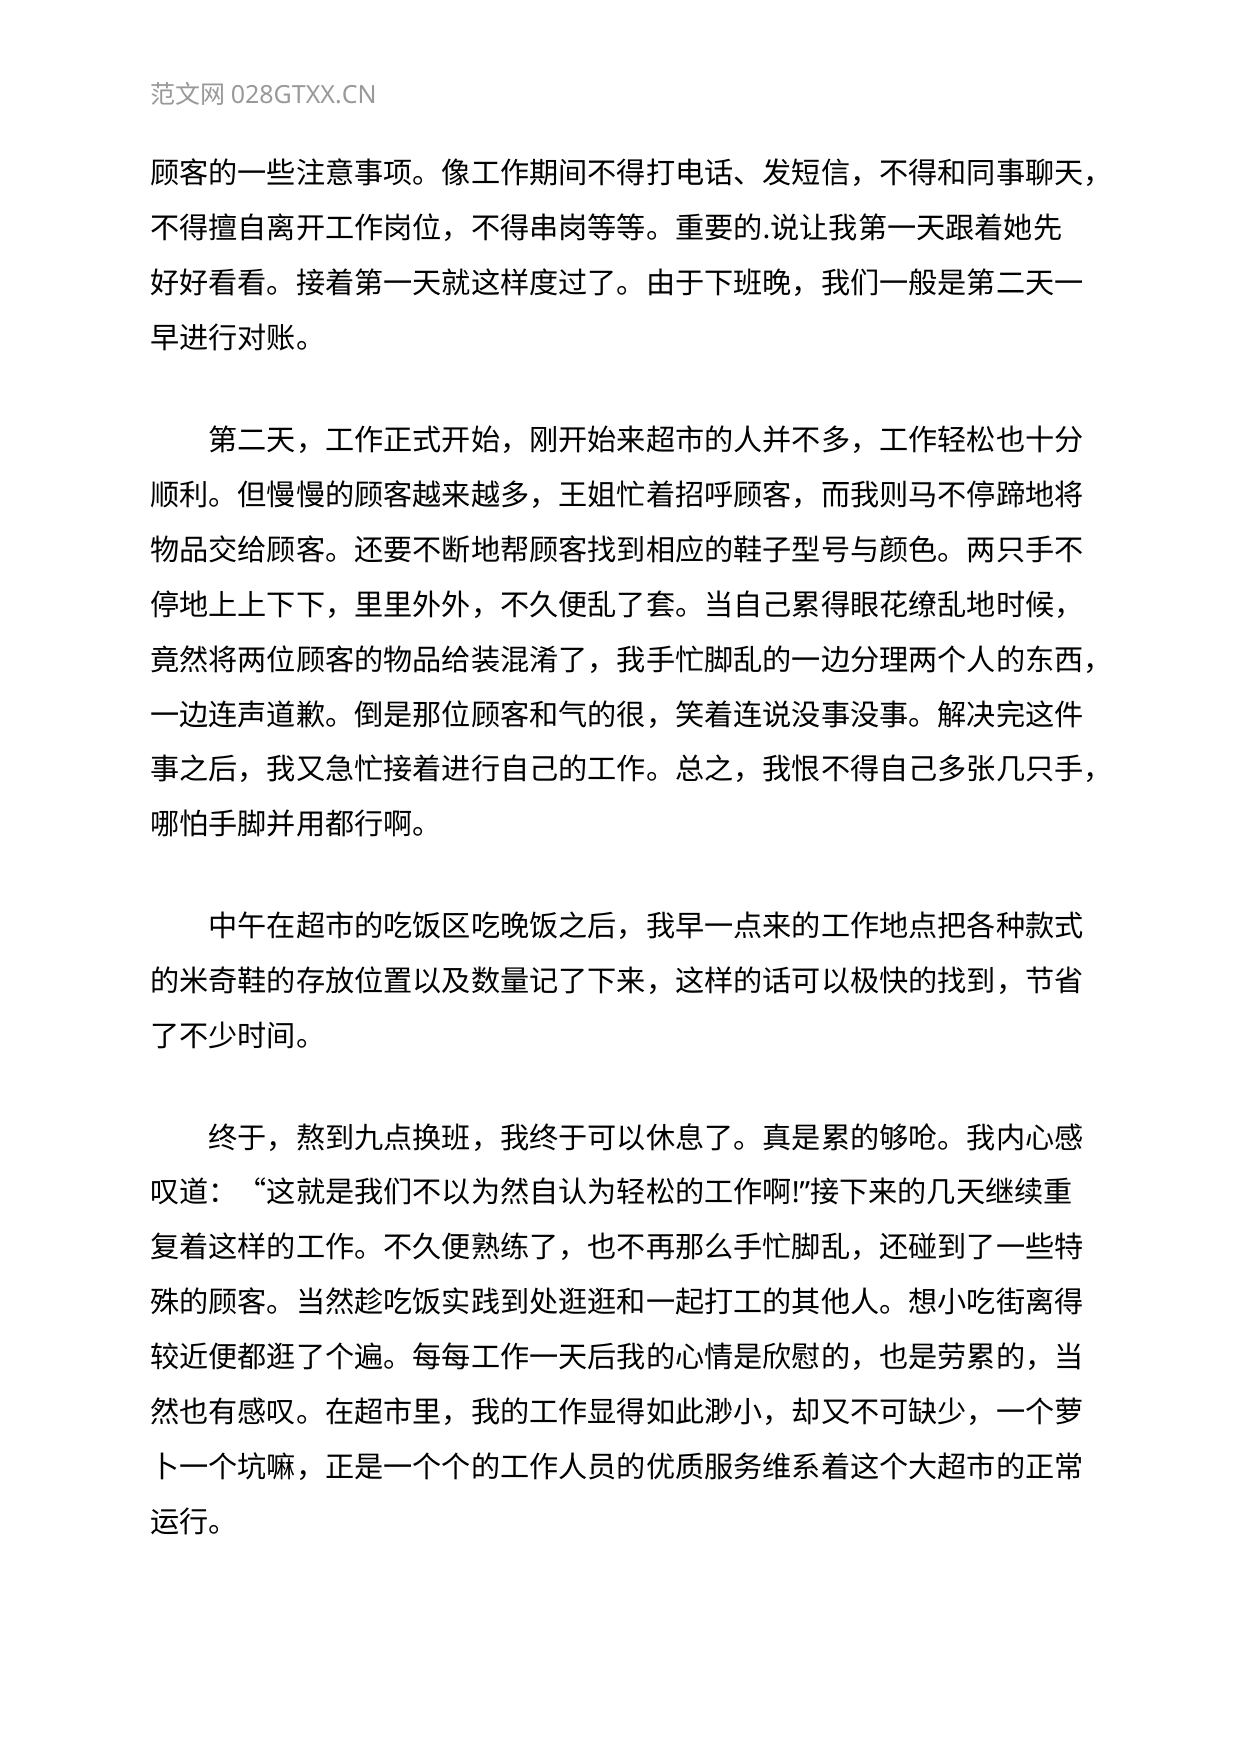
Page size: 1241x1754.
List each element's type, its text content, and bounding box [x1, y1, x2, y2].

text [150, 150, 1090, 357]
text 第二天，工作正式开始，刚开始来超市的人并不多，工作轻松也十分顺利。但慢慢的顾客越来越多，王姐忙着招呼顾客，而我则马不停蹄地将物品交给顾客。还要不断地帮顾客找到相应的鞋子型号与颜色。两只手不停地上上下下，里里外外，不久便乱了套。当自己累得眼花缭乱地时候，竟然将两位顾客的物品给装混淆了，我手忙脚乱的一边分理两个人的东西，一边连声道歉。倒是那位顾客和气的很，笑着连说没事没事。解决完这件事之后，我又急忙接着进行自己的工作。总之，我恨不得自己多张几只手，哪怕手脚并用都行啊。 [150, 417, 1090, 843]
text 终于，熬到九点换班，我终于可以休息了。真是累的够呛。我内心感叹道：“这就是我们不以为然自认为轻松的工作啊!”接下来的几天继续重复着这样的工作。不久便熟练了，也不再那么手忙脚乱，还碰到了一些特殊的顾客。当然趁吃饭实践到处逛逛和一起打工的其他人。想小吃街离得较近便都逛了个遍。每每工作一天后我的心情是欣慰的，也是劳累的，当然也有感叹。在超市里，我的工作显得如此渺小，却又不可缺少，一个萝卜一个坑嘛，正是一个个的工作人员的优质服务维系着这个大超市的正常运行。 [150, 1114, 1090, 1541]
text 中午在超市的吃饭区吃晚饭之后，我早一点来的工作地点把各种款式的米奇鞋的存放位置以及数量记了下来，这样的话可以极快的找到，节省了不少时间。 [150, 903, 1090, 1055]
